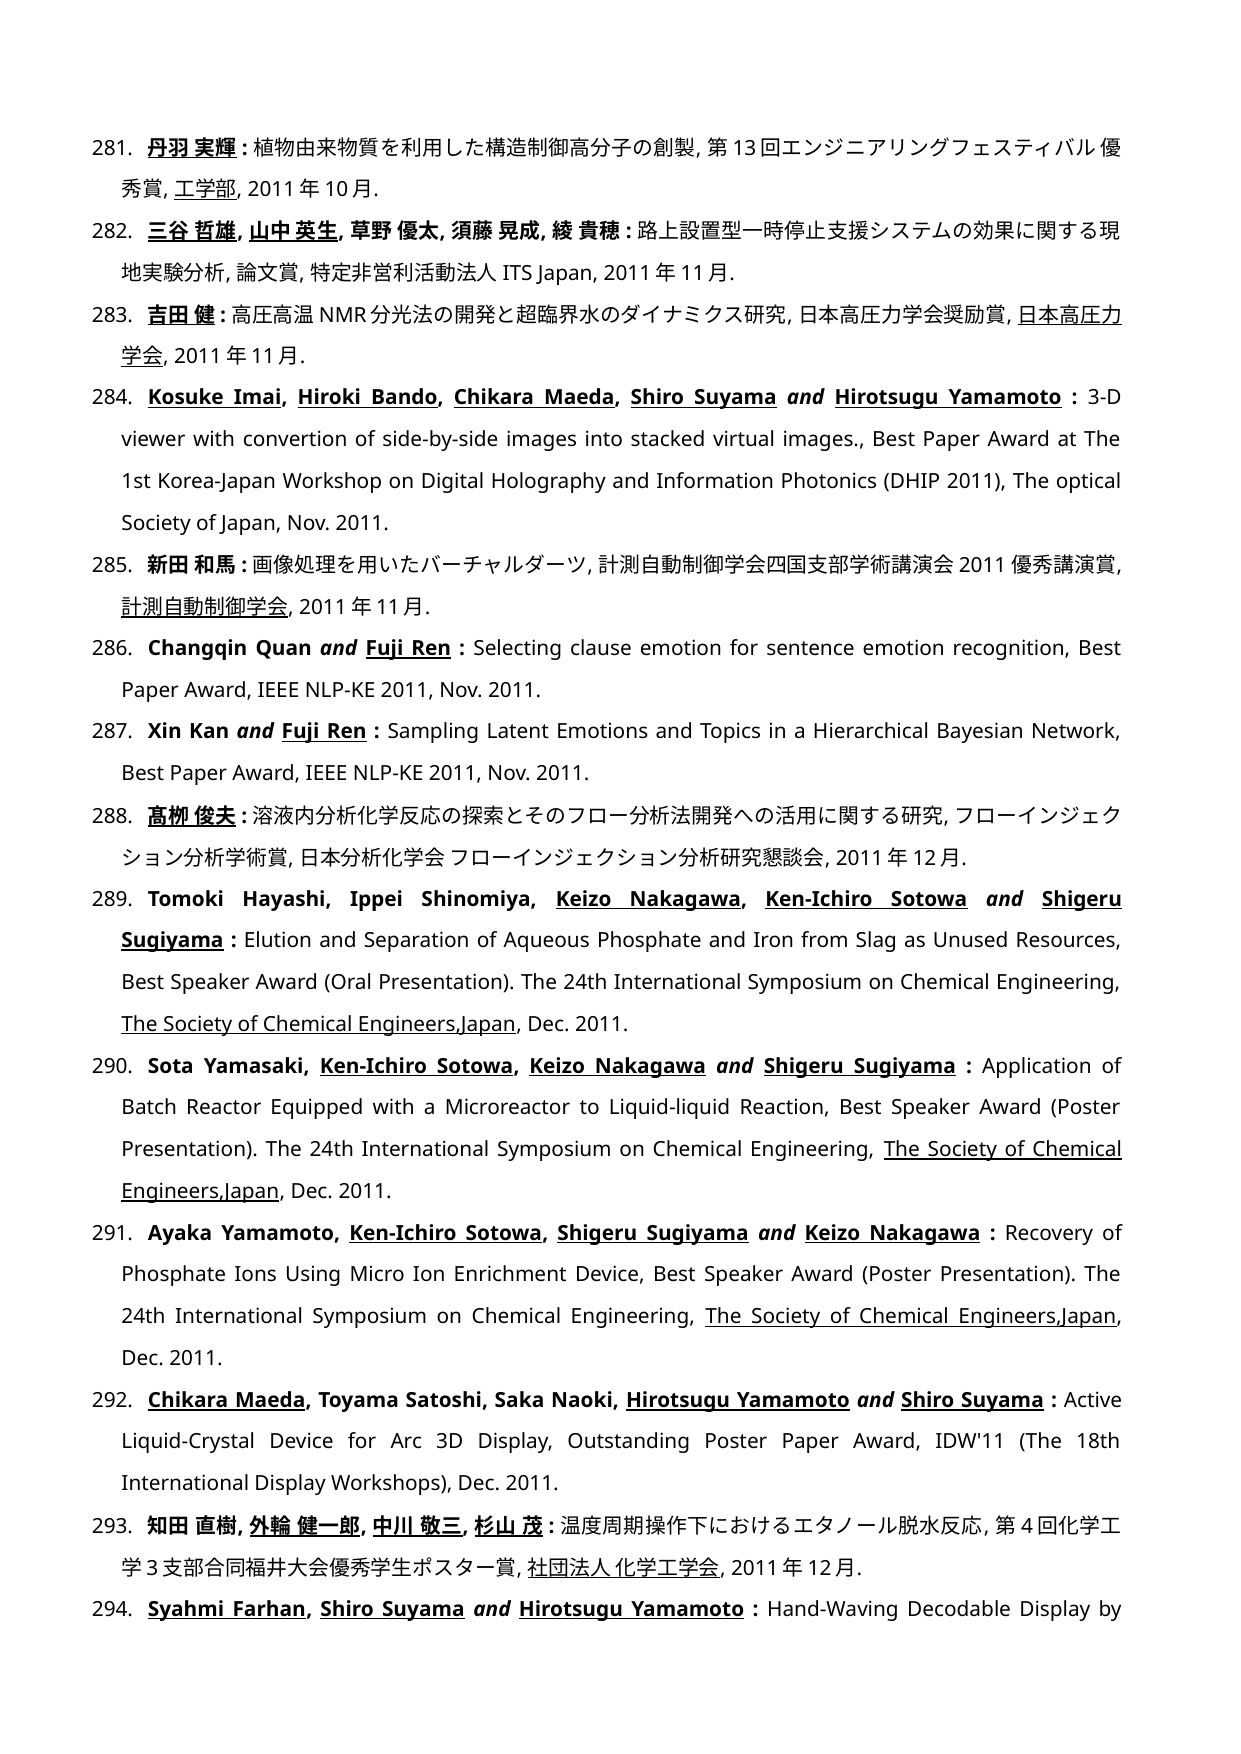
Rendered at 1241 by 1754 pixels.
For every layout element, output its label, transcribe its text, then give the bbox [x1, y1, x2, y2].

list Tomoki Hayashi, Ippei Shinomiya, Keizo Nakagawa, Ken-Ichiro Sotowa and Shigeru Sugiyama : Elution and Separation of Aqueous Phosphate and Iron from Slag as Unused Resources, Best Speaker Award (Oral Presentation). The 24th International Symposium on Chemical Engineering, The Society of Chemical Engineers,Japan, Dec. 2011. [92, 877, 1122, 1044]
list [92, 1587, 1122, 1629]
list 三谷 哲雄, 山中 英生, 草野 優太, 須藤 晃成, 綾 貴穂 : 路上設置型一時停止支援システムの効果に関する現地実験分析, 論文賞, 特定非営利活動法人 ITS Japan, 2011年11月. [92, 209, 1122, 292]
list 丹羽 実輝 : 植物由来物質を利用した構造制御高分子の創製, 第13回エンジニアリングフェスティバル 優秀賞, 工学部, 2011年10月. [92, 125, 1122, 209]
list Changqin Quan and Fuji Ren : Selecting clause emotion for sentence emotion recognition, Best Paper Award, IEEE NLP-KE 2011, Nov. 2011. [92, 626, 1122, 710]
list Chikara Maeda, Toyama Satoshi, Saka Naoki, Hirotsugu Yamamoto and Shiro Suyama : Active Liquid-Crystal Device for Arc 3D Display, Outstanding Poster Paper Award, IDW'11 (The 18th International Display Workshops), Dec. 2011. [92, 1378, 1122, 1503]
list 髙栁 俊夫 : 溶液内分析化学反応の探索とそのフロー分析法開発への活用に関する研究, フローインジェクション分析学術賞, 日本分析化学会 フローインジェクション分析研究懇談会, 2011年12月. [92, 793, 1122, 877]
list Xin Kan and Fuji Ren : Sampling Latent Emotions and Topics in a Hierarchical Bayesian Network, Best Paper Award, IEEE NLP-KE 2011, Nov. 2011. [92, 710, 1122, 793]
list 新田 和馬 : 画像処理を用いたバーチャルダーツ, 計測自動制御学会四国支部学術講演会2011 優秀講演賞, 計測自動制御学会, 2011年11月. [92, 543, 1122, 626]
list 知田 直樹, 外輪 健一郎, 中川 敬三, 杉山 茂 : 温度周期操作下におけるエタノール脱水反応, 第4回化学工学3支部合同福井大会優秀学生ポスター賞, 社団法人 化学工学会, 2011年12月. [92, 1503, 1122, 1587]
list 吉田 健 : 高圧高温NMR分光法の開発と超臨界水のダイナミクス研究, 日本高圧力学会奨励賞, 日本高圧力学会, 2011年11月. [92, 292, 1122, 376]
list Sota Yamasaki, Ken-Ichiro Sotowa, Keizo Nakagawa and Shigeru Sugiyama : Application of Batch Reactor Equipped with a Microreactor to Liquid-liquid Reaction, Best Speaker Award (Poster Presentation). The 24th International Symposium on Chemical Engineering, The Society of Chemical Engineers,Japan, Dec. 2011. [92, 1044, 1122, 1211]
list Ayaka Yamamoto, Ken-Ichiro Sotowa, Shigeru Sugiyama and Keizo Nakagawa : Recovery of Phosphate Ions Using Micro Ion Enrichment Device, Best Speaker Award (Poster Presentation). The 24th International Symposium on Chemical Engineering, The Society of Chemical Engineers,Japan, Dec. 2011. [92, 1211, 1122, 1378]
list Kosuke Imai, Hiroki Bando, Chikara Maeda, Shiro Suyama and Hirotsugu Yamamoto : 3-D viewer with convertion of side-by-side images into stacked virtual images., Best Paper Award at The 1st Korea-Japan Workshop on Digital Holography and Information Photonics (DHIP 2011), The optical Society of Japan, Nov. 2011. [92, 376, 1122, 543]
